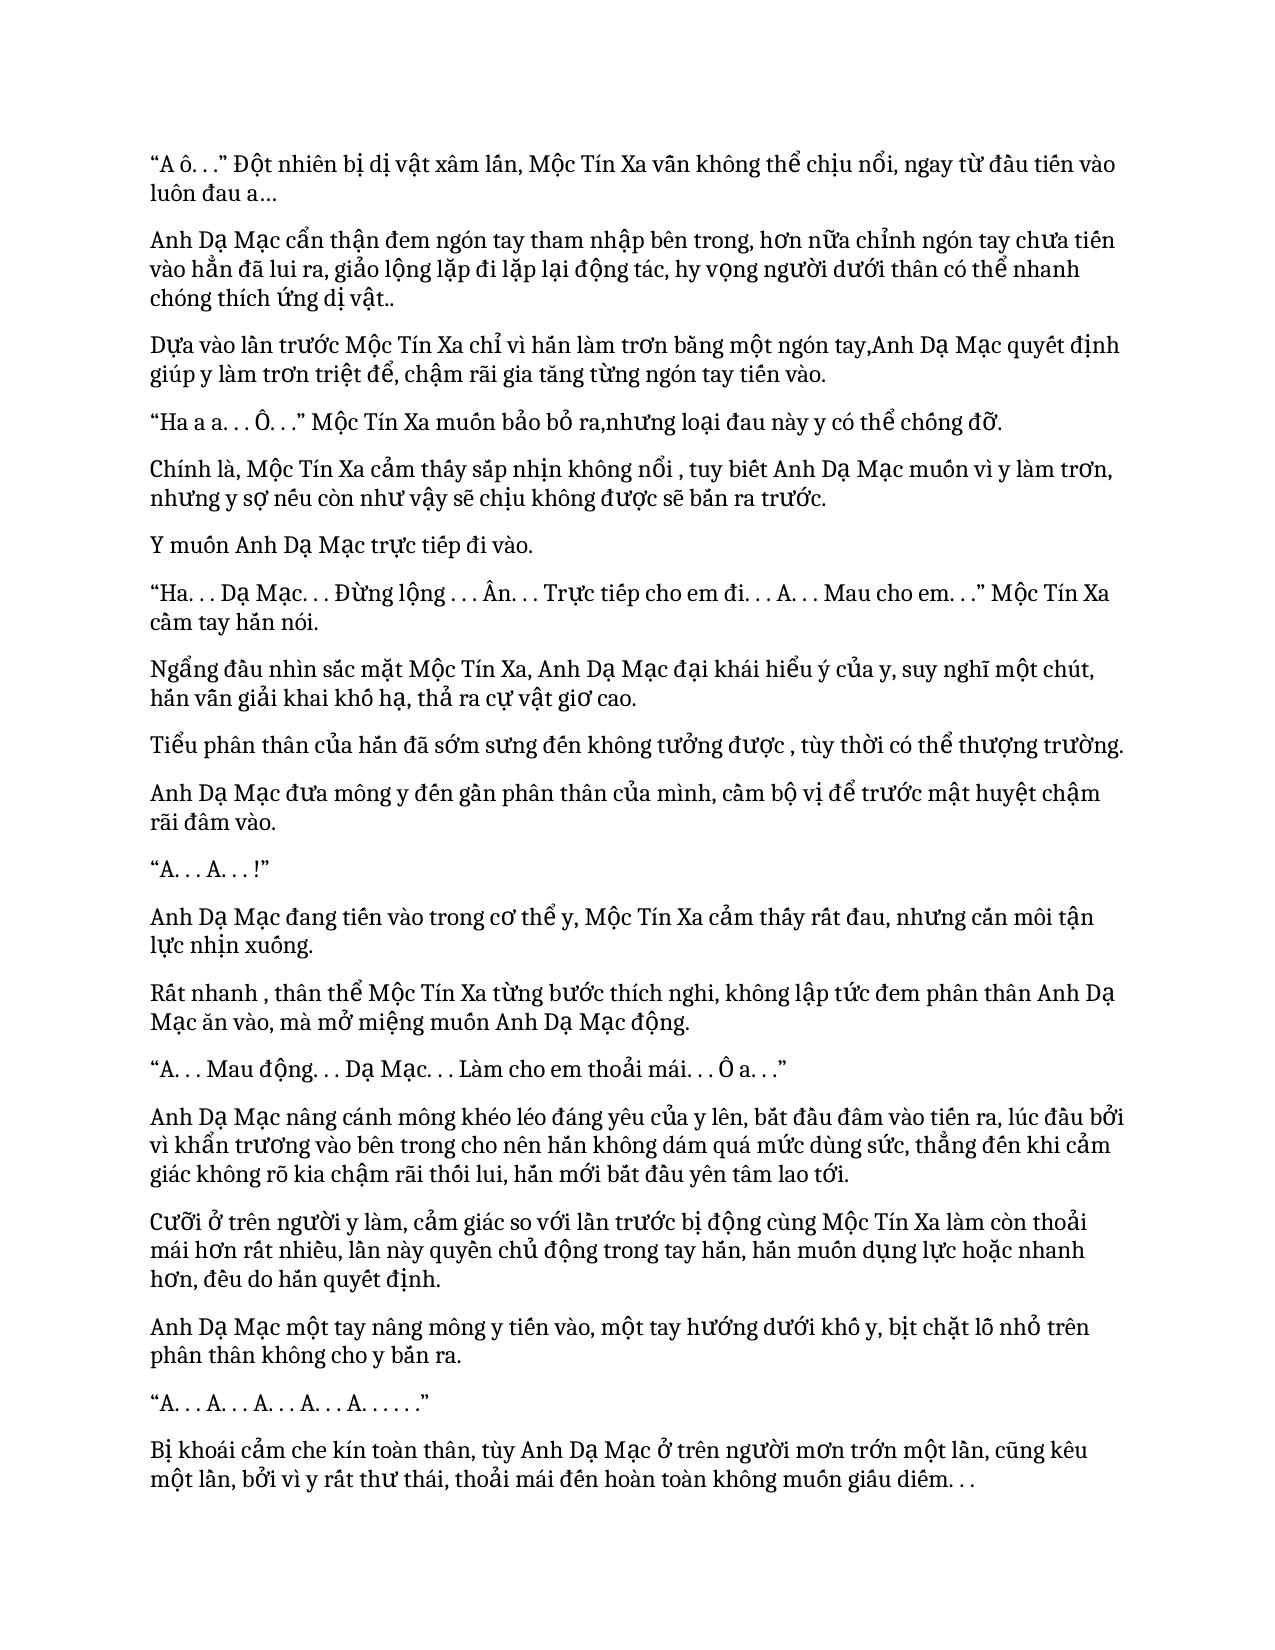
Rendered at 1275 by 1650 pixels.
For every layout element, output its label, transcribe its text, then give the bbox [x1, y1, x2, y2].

text “Ha. . . Dạ Mạc. . . Đừng lộng . . . Ân. . . Trực tiếp cho em đi. . . A. . . Mau cho em. . .” Mộc Tín Xa cầm tay hắn nói. [150, 579, 1125, 636]
text Chính là, Mộc Tín Xa cảm thấy sắp nhịn không nổi , tuy biết Anh Dạ Mạc muốn vì y làm trơn, nhưng y sợ nếu còn như vậy sẽ chịu không được sẽ bắn ra trước. [150, 455, 1125, 512]
text Anh Dạ Mạc một tay nâng mông y tiến vào, một tay hướng dưới khố y, bịt chặt lỗ nhỏ trên phân thân không cho y bắn ra. [150, 1312, 1125, 1370]
text Bị khoái cảm che kín toàn thân, tùy Anh Dạ Mạc ở trên người mơn trớn một lần, cũng kêu một lần, bởi vì y rất thư thái, thoải mái đến hoàn toàn không muốn giấu diếm. . . [150, 1436, 1125, 1494]
text “A. . . A. . . !” [150, 855, 1125, 884]
text Ngẩng đầu nhìn sắc mặt Mộc Tín Xa, Anh Dạ Mạc đại khái hiểu ý của y, suy nghĩ một chút, hắn vẫn giải khai khố hạ, thả ra cự vật giơ cao. [150, 655, 1125, 712]
text Rất nhanh , thân thể Mộc Tín Xa từng bước thích nghi, không lập tức đem phân thân Anh Dạ Mạc ăn vào, mà mở miệng muốn Anh Dạ Mạc động. [150, 979, 1125, 1036]
text “A ô. . .” Đột nhiên bị dị vật xâm lấn, Mộc Tín Xa vẫn không thể chịu nổi, ngay từ đầu tiến vào luôn đau a… [150, 150, 1125, 207]
text Anh Dạ Mạc nâng cánh mông khéo léo đáng yêu của y lên, bắt đầu đâm vào tiến ra, lúc đầu bởi vì khẩn trương vào bên trong cho nên hắn không dám quá mức dùng sức, thẳng đến khi cảm giác không rõ kia chậm rãi thối lui, hắn mới bắt đầu yên tâm lao tới. [150, 1102, 1125, 1189]
text Dựa vào lần trước Mộc Tín Xa chỉ vì hắn làm trơn bằng một ngón tay,Anh Dạ Mạc quyết định giúp y làm trơn triệt để, chậm rãi gia tăng từng ngón tay tiến vào. [150, 331, 1125, 389]
text “A. . . A. . . A. . . A. . . A. . . . . .” [150, 1389, 1125, 1417]
text Anh Dạ Mạc đang tiến vào trong cơ thể y, Mộc Tín Xa cảm thấy rất đau, nhưng cắn môi tận lực nhịn xuống. [150, 902, 1125, 960]
text Cưỡi ở trên người y làm, cảm giác so với lần trước bị động cùng Mộc Tín Xa làm còn thoải mái hơn rất nhiều, lần này quyền chủ động trong tay hắn, hắn muốn dụng lực hoặc nhanh hơn, đều do hắn quyết định. [150, 1207, 1125, 1294]
text “Ha a a. . . Ô. . .” Mộc Tín Xa muốn bảo bỏ ra,nhưng loại đau này y có thể chống đỡ. [150, 407, 1125, 436]
text “A. . . Mau động. . . Dạ Mạc. . . Làm cho em thoải mái. . . Ô a. . .” [150, 1055, 1125, 1084]
text Y muốn Anh Dạ Mạc trực tiếp đi vào. [150, 531, 1125, 560]
text Tiểu phân thân của hắn đã sớm sưng đến không tưởng được , tùy thời có thể thượng trường. [150, 731, 1125, 760]
text Anh Dạ Mạc cẩn thận đem ngón tay tham nhập bên trong, hơn nữa chỉnh ngón tay chưa tiến vào hẳn đã lui ra, giảo lộng lặp đi lặp lại động tác, hy vọng người dưới thân có thể nhanh chóng thích ứng dị vật.. [150, 226, 1125, 312]
text Anh Dạ Mạc đưa mông y đến gần phân thân của mình, cầm bộ vị để trước mật huyệt chậm rãi đâm vào. [150, 779, 1125, 836]
